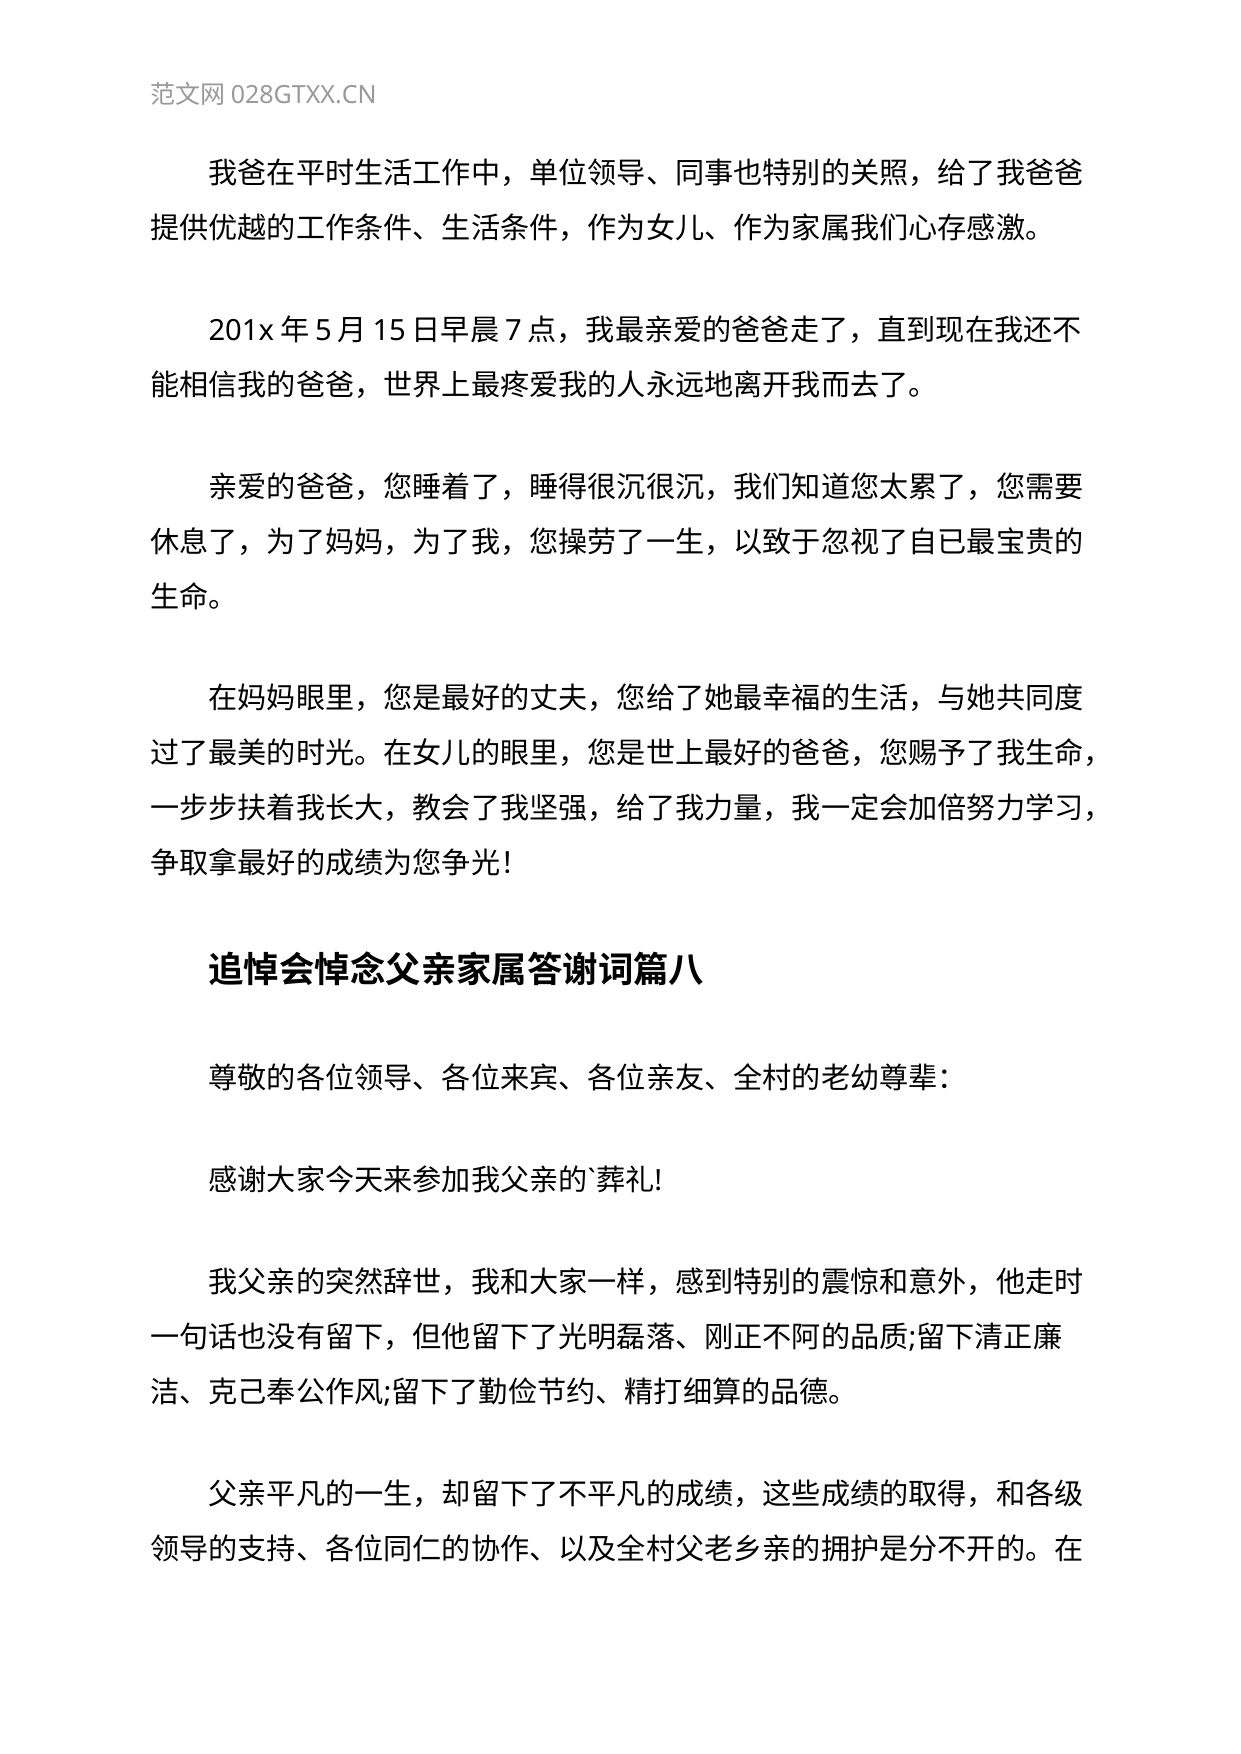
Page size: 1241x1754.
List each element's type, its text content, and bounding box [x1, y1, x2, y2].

text 亲爱的爸爸，您睡着了，睡得很沉很沉，我们知道您太累了，您需要休息了，为了妈妈，为了我，您操劳了一生，以致于忽视了自已最宝贵的生命。 [150, 463, 1090, 616]
text 我父亲的突然辞世，我和大家一样，感到特别的震惊和意外，他走时一句话也没有留下，但他留下了光明磊落、刚正不阿的品质;留下清正廉洁、克己奉公作风;留下了勤俭节约、精打细算的品德。 [150, 1259, 1090, 1411]
text 我爸在平时生活工作中，单位领导、同事也特别的关照，给了我爸爸提供优越的工作条件、生活条件，作为女儿、作为家属我们心存感激。 [150, 150, 1090, 247]
text 在妈妈眼里，您是最好的丈夫，您给了她最幸福的生活，与她共同度过了最美的时光。在女儿的眼里，您是世上最好的爸爸，您赐予了我生命，一步步扶着我长大，教会了我坚强，给了我力量，我一定会加倍努力学习，争取拿最好的成绩为您争光！ [150, 675, 1090, 882]
text 尊敬的各位领导、各位来宾、各位亲友、全村的老幼尊辈： [150, 1055, 1090, 1097]
text 感谢大家今天来参加我父亲的`葬礼! [150, 1157, 1090, 1199]
text 201x年5月15日早晨7点，我最亲爱的爸爸走了，直到现在我还不能相信我的爸爸，世界上最疼爱我的人永远地离开我而去了。 [150, 307, 1090, 404]
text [150, 1471, 1090, 1568]
text 追悼会悼念父亲家属答谢词篇八 [150, 941, 1090, 993]
